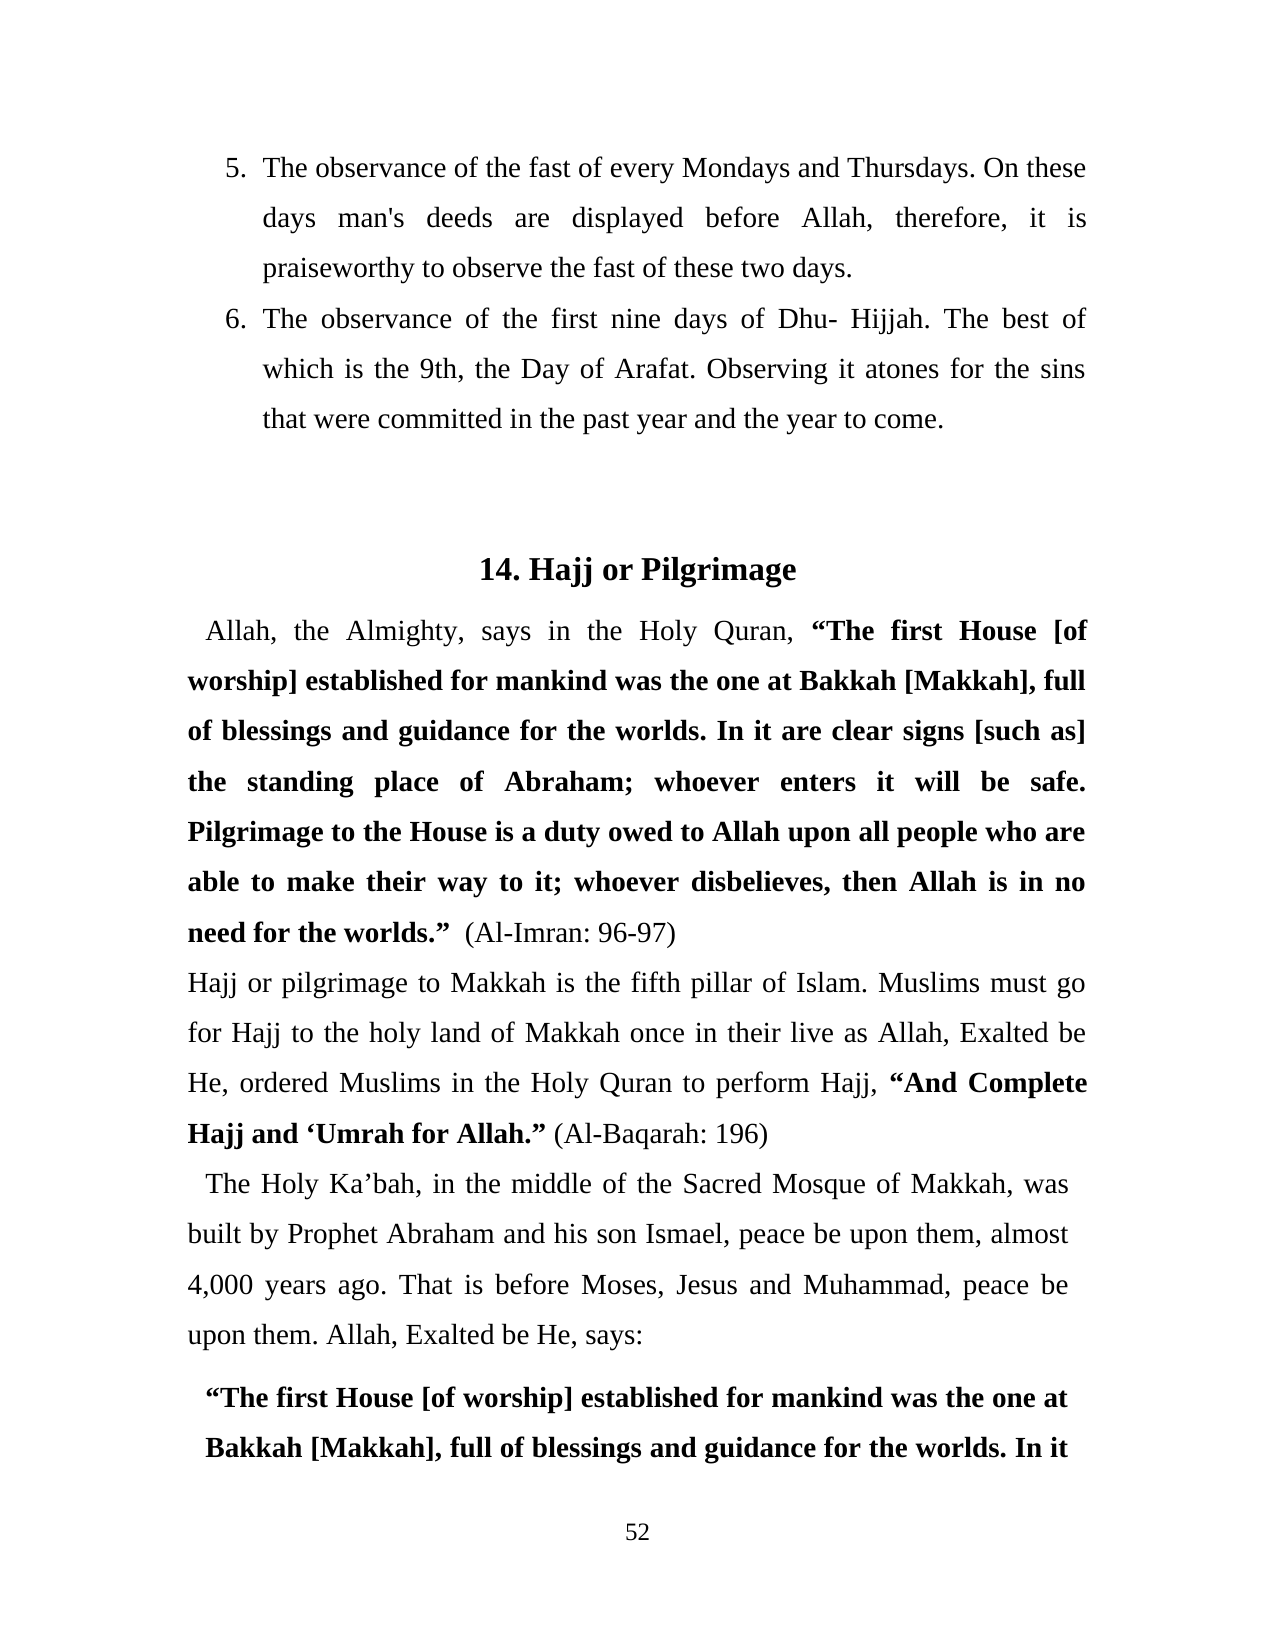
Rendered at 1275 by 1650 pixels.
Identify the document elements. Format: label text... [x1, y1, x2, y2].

subtitle 14. Hajj or Pilgrimage [187, 549, 1087, 587]
text Allah, the Almighty, says in the Holy Quran, “The first House [of worship] established for mankind was the one at Bakkah [Makkah], full of blessings and guidance for the worlds. In it are clear signs [such as] the standing place of Abraham; whoever enters it will be safe. Pilgrimage to the House is a duty owed to Allah upon all people who are able to make their way to it; whoever disbelieves, then Allah is in no need for the worlds.” (Al-Imran: 96-97) [187, 613, 1087, 948]
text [205, 1380, 1070, 1464]
list The observance of the first nine days of Dhu- Hijjah. The best of which is the 9th, the Day of Arafat. Observing it atones for the sins that were committed in the past year and the year to come. [225, 301, 1087, 435]
text The Holy Ka’bah, in the middle of the Sacred Mosque of Makkah, was built by Prophet Abraham and his son Ismael, peace be upon them, almost 4,000 years ago. That is before Moses, Jesus and Muhammad, peace be upon them. Allah, Exalted be He, says: [187, 1166, 1070, 1351]
text Hajj or pilgrimage to Makkah is the fifth pillar of Islam. Muslims must go for Hajj to the holy land of Makkah once in their live as Allah, Exalted be He, ordered Muslims in the Holy Quran to perform Hajj, “And Complete Hajj and ‘Umrah for Allah.” (Al-Baqarah: 196) [187, 965, 1087, 1149]
list The observance of the fast of every Mondays and Thursdays. On these days man's deeds are displayed before Allah, therefore, it is praiseworthy to observe the fast of these two days. [225, 150, 1087, 284]
